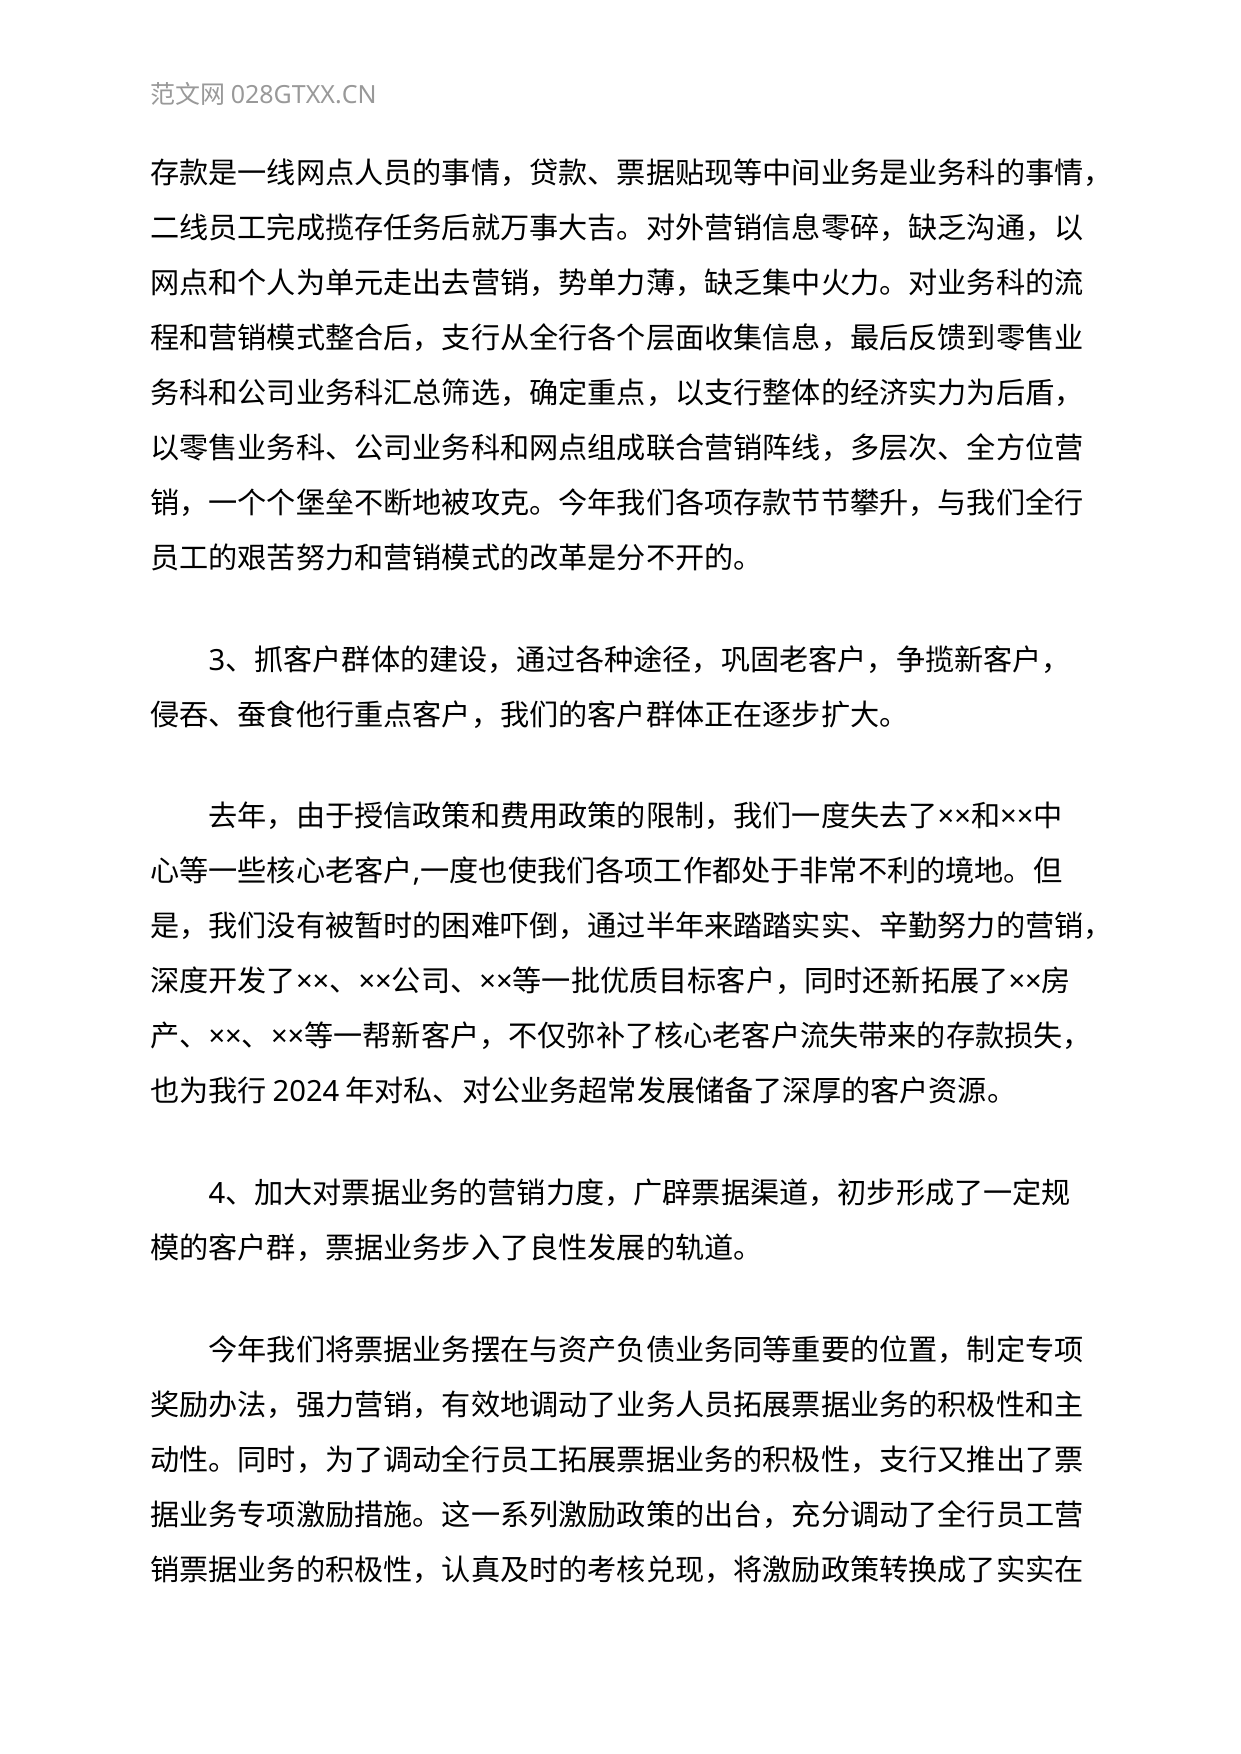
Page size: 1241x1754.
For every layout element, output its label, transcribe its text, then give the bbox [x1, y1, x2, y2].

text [150, 150, 1090, 577]
text 3、抓客户群体的建设，通过各种途径，巩固老客户，争揽新客户，侵吞、蚕食他行重点客户，我们的客户群体正在逐步扩大。 [150, 636, 1090, 733]
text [150, 1326, 1090, 1588]
text 4、加大对票据业务的营销力度，广辟票据渠道，初步形成了一定规模的客户群，票据业务步入了良性发展的轨道。 [150, 1170, 1090, 1267]
text 去年，由于授信政策和费用政策的限制，我们一度失去了××和××中心等一些核心老客户,一度也使我们各项工作都处于非常不利的境地。但是，我们没有被暂时的困难吓倒，通过半年来踏踏实实、辛勤努力的营销，深度开发了××、××公司、××等一批优质目标客户，同时还新拓展了××房产、××、××等一帮新客户，不仅弥补了核心老客户流失带来的存款损失，也为我行2024年对私、对公业务超常发展储备了深厚的客户资源。 [150, 793, 1090, 1110]
